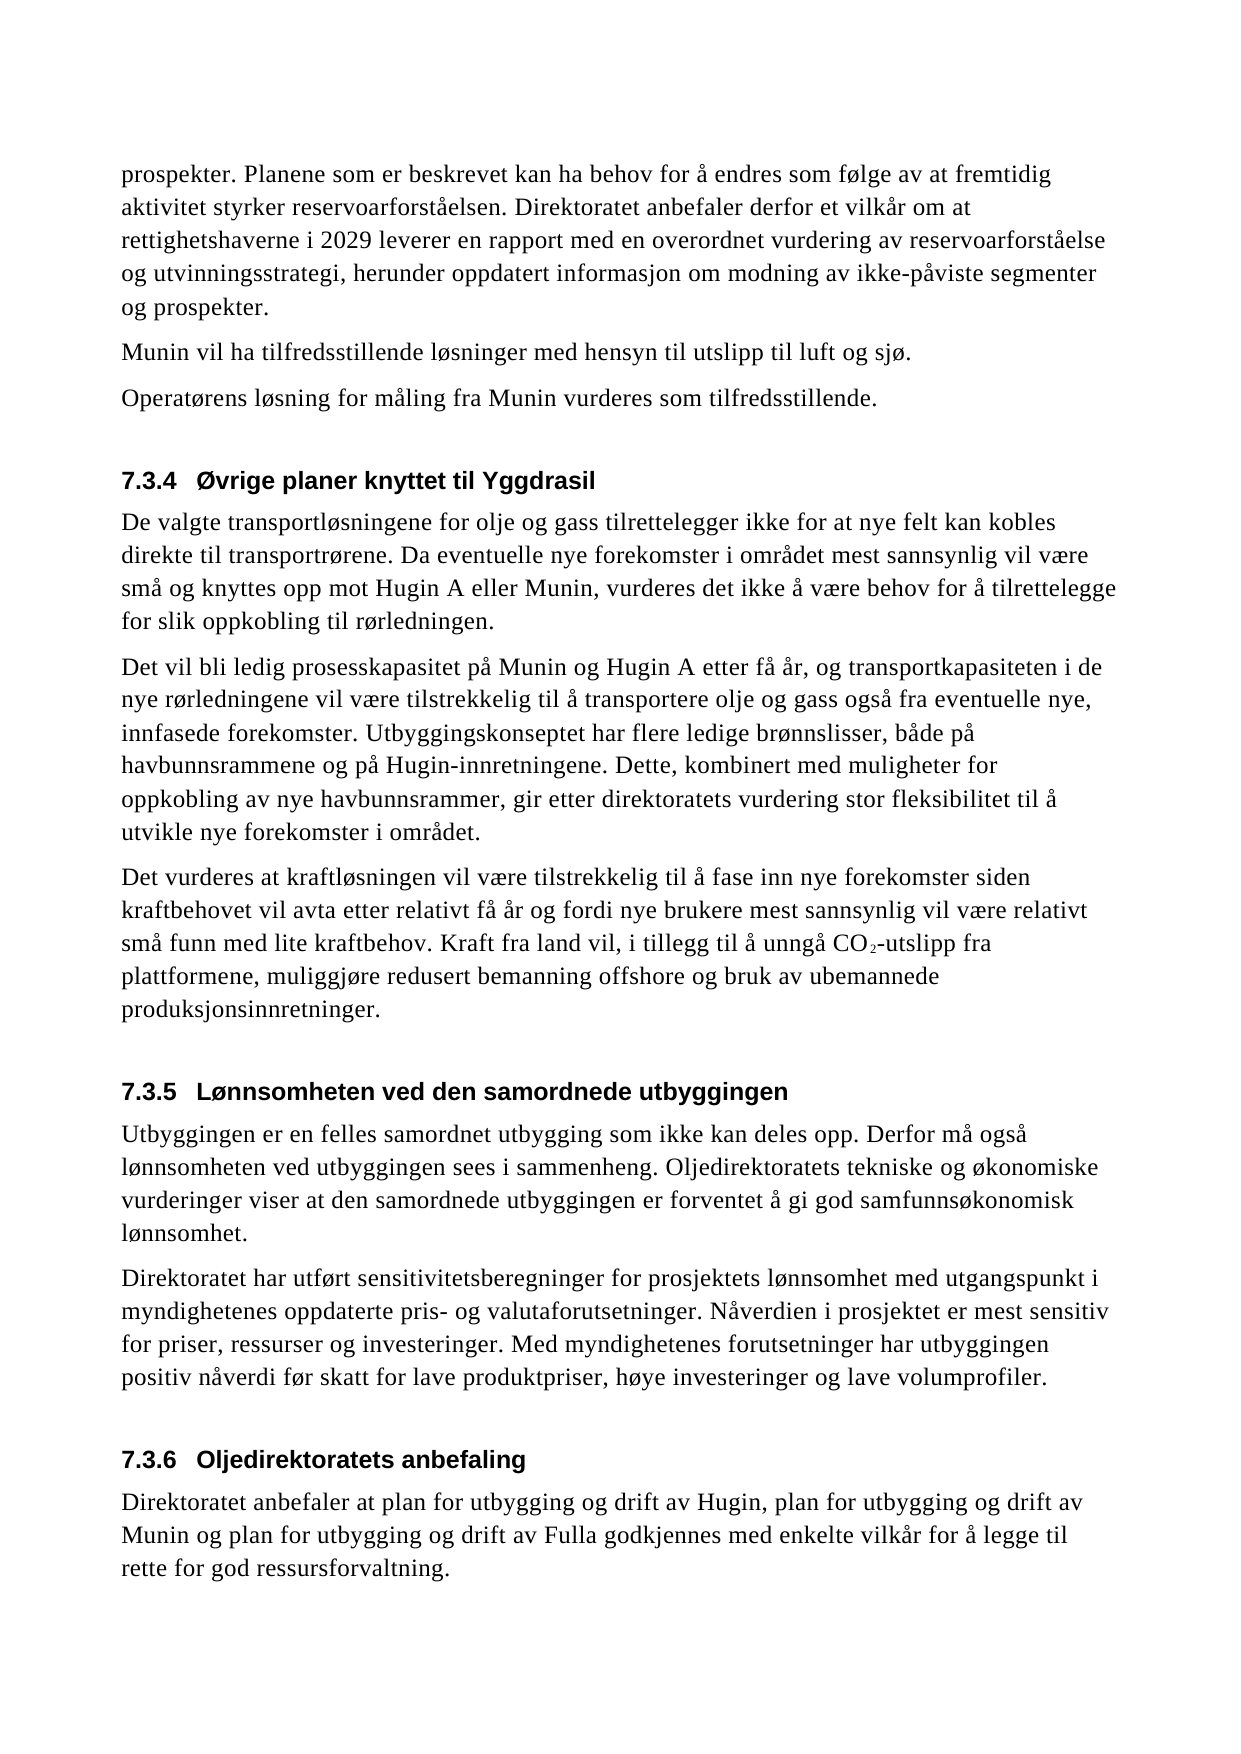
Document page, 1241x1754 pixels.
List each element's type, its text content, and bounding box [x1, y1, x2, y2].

text De valgte transportløsningene for olje og gass tilrettelegger ikke for at nye felt kan kobles direkte til transportrørene. Da eventuelle nye forekomster i området mest sannsynlig vil være små og knyttes opp mot Hugin A eller Munin, vurderes det ikke å være behov for å tilrettelegge for slik oppkobling til rørledningen. [121, 507, 1119, 635]
text Det vil bli ledig prosesskapasitet på Munin og Hugin A etter få år, og transportkapasiteten i de nye rørledningene vil være tilstrekkelig til å transportere olje og gass også fra eventuelle nye, innfasede forekomster. Utbyggingskonseptet har flere ledige brønnslisser, både på havbunnsrammene og på Hugin-innretningene. Dette, kombinert med muligheter for oppkobling av nye havbunnsrammer, gir etter direktoratets vurdering stor fleksibilitet til å utvikle nye forekomster i området. [121, 652, 1119, 845]
text Munin vil ha tilfredsstillende løsninger med hensyn til utslipp til luft og sjø. [121, 337, 1119, 366]
text Direktoratet anbefaler at plan for utbygging og drift av Hugin, plan for utbygging og drift av Munin og plan for utbygging og drift av Fulla godkjennes med enkelte vilkår for å legge til rette for god ressursforvaltning. [121, 1487, 1119, 1581]
subtitle Oljedirektoratets anbefaling [121, 1445, 1119, 1474]
subtitle Lønnsomheten ved den samordnede utbyggingen [121, 1077, 1119, 1106]
subtitle Øvrige planer knyttet til Yggdrasil [121, 466, 1119, 494]
text Operatørens løsning for måling fra Munin vurderes som tilfredsstillende. [121, 383, 1119, 411]
text Direktoratet har utført sensitivitetsberegninger for prosjektets lønnsomhet med utgangspunkt i myndighetenes oppdaterte pris- og valutaforutsetninger. Nåverdien i prosjektet er mest sensitiv for priser, ressurser og investeringer. Med myndighetenes forutsetninger har utbyggingen positiv nåverdi før skatt for lave produktpriser, høye investeringer og lave volumprofiler. [121, 1263, 1119, 1391]
text Det vurderes at kraftløsningen vil være tilstrekkelig til å fase inn nye forekomster siden kraftbehovet vil avta etter relativt få år og fordi nye brukere mest sannsynlig vil være relativt små funn med lite kraftbehov. Kraft fra land vil, i tillegg til å unngå CO2-utslipp fra plattformene, muliggjøre redusert bemanning offshore og bruk av ubemannede produksjonsinnretninger. [121, 862, 1119, 1023]
text Utbyggingen er en felles samordnet utbygging som ikke kan deles opp. Derfor må også lønnsomheten ved utbyggingen sees i sammenheng. Oljedirektoratets tekniske og økonomiske vurderinger viser at den samordnede utbyggingen er forventet å gi god samfunnsøkonomisk lønnsomhet. [121, 1119, 1119, 1246]
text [121, 159, 1119, 320]
